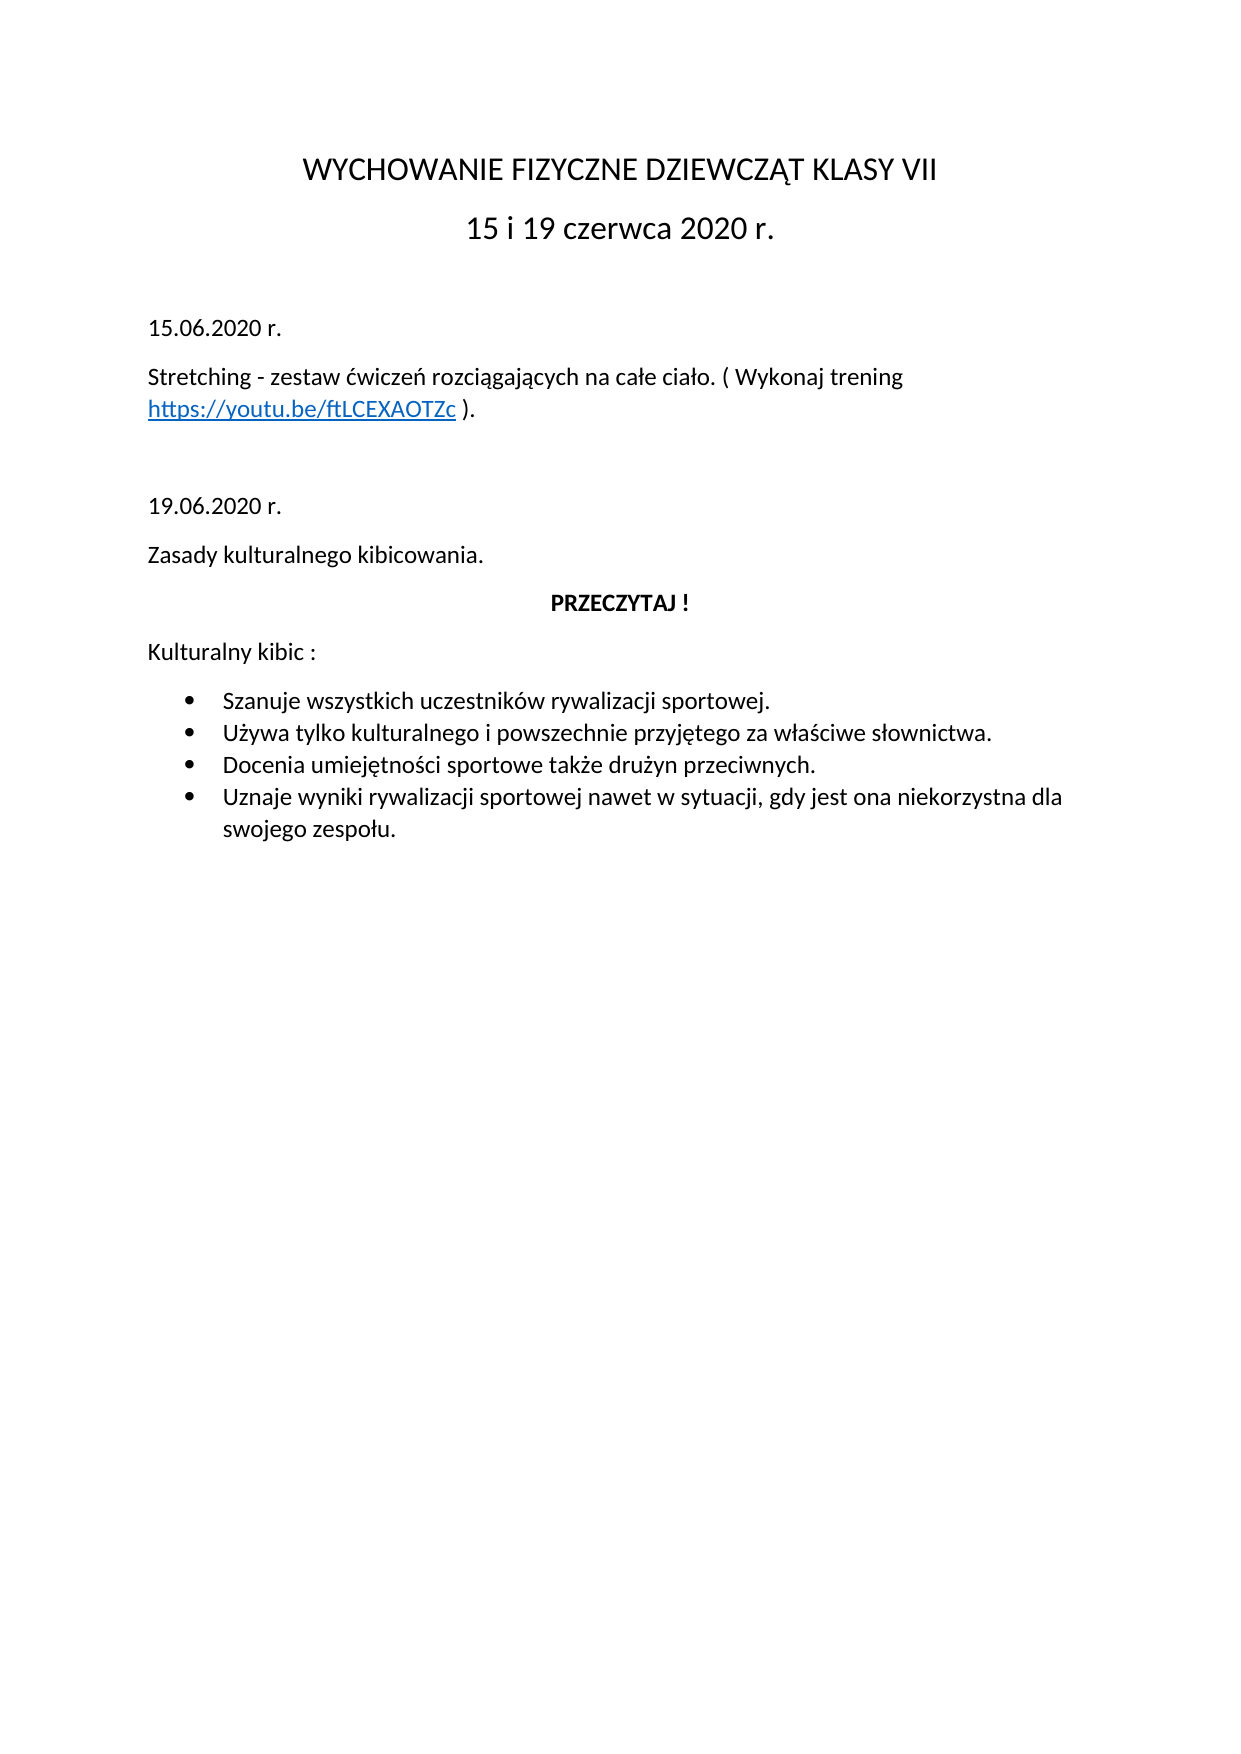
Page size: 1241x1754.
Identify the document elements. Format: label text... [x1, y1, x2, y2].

text 15 i 19 czerwca 2020 r. [148, 207, 1093, 248]
text 15.06.2020 r. [148, 312, 1093, 343]
list Uznaje wyniki rywalizacji sportowej nawet w sytuacji, gdy jest ona niekorzystna dla swojego zespołu. [185, 781, 1093, 843]
text WYCHOWANIE FIZYCZNE DZIEWCZĄT KLASY VII [148, 148, 1093, 188]
text 19.06.2020 r. [148, 490, 1093, 521]
list Szanuje wszystkich uczestników rywalizacji sportowej. [185, 685, 1093, 715]
text PRZECZYTAJ ! [148, 588, 1093, 618]
text Kulturalny kibic : [148, 636, 1093, 667]
text Stretching - zestaw ćwiczeń rozciągających na całe ciało. ( Wykonaj trening https://youtu.be/ftLCEXAOTZc ). [148, 361, 1093, 423]
list Używa tylko kulturalnego i powszechnie przyjętego za właściwe słownictwa. [185, 717, 1093, 747]
list Docenia umiejętności sportowe także drużyn przeciwnych. [185, 749, 1093, 779]
text Zasady kulturalnego kibicowania. [148, 539, 1093, 569]
